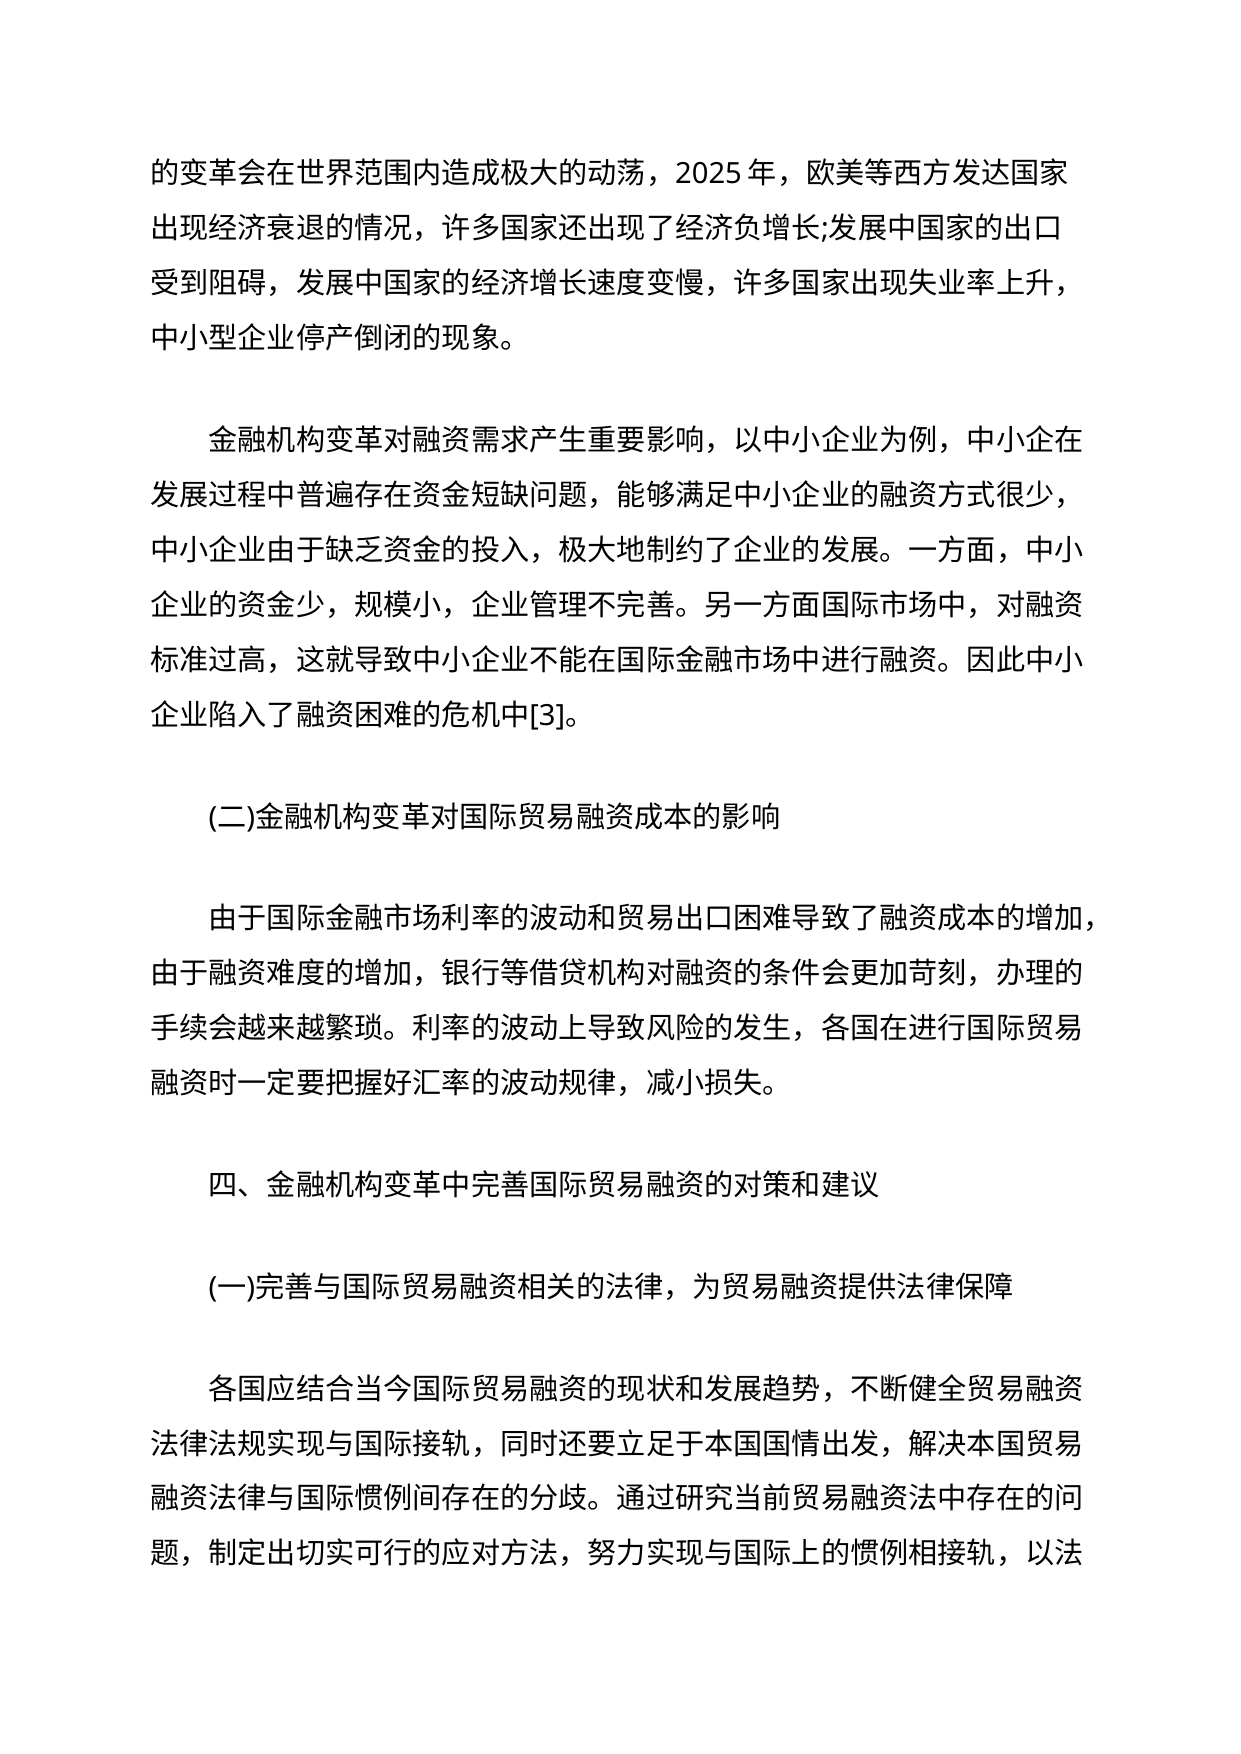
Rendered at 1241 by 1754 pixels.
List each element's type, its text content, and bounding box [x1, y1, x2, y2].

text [150, 150, 1090, 357]
text 四、金融机构变革中完善国际贸易融资的对策和建议 [150, 1162, 1090, 1204]
text (二)金融机构变革对国际贸易融资成本的影响 [150, 793, 1090, 836]
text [150, 1365, 1090, 1572]
text 金融机构变革对融资需求产生重要影响，以中小企业为例，中小企在发展过程中普遍存在资金短缺问题，能够满足中小企业的融资方式很少，中小企业由于缺乏资金的投入，极大地制约了企业的发展。一方面，中小企业的资金少，规模小，企业管理不完善。另一方面国际市场中，对融资标准过高，这就导致中小企业不能在国际金融市场中进行融资。因此中小企业陷入了融资困难的危机中[3]。 [150, 417, 1090, 733]
text 由于国际金融市场利率的波动和贸易出口困难导致了融资成本的增加，由于融资难度的增加，银行等借贷机构对融资的条件会更加苛刻，办理的手续会越来越繁琐。利率的波动上导致风险的发生，各国在进行国际贸易融资时一定要把握好汇率的波动规律，减小损失。 [150, 895, 1090, 1102]
text (一)完善与国际贸易融资相关的法律，为贸易融资提供法律保障 [150, 1263, 1090, 1306]
